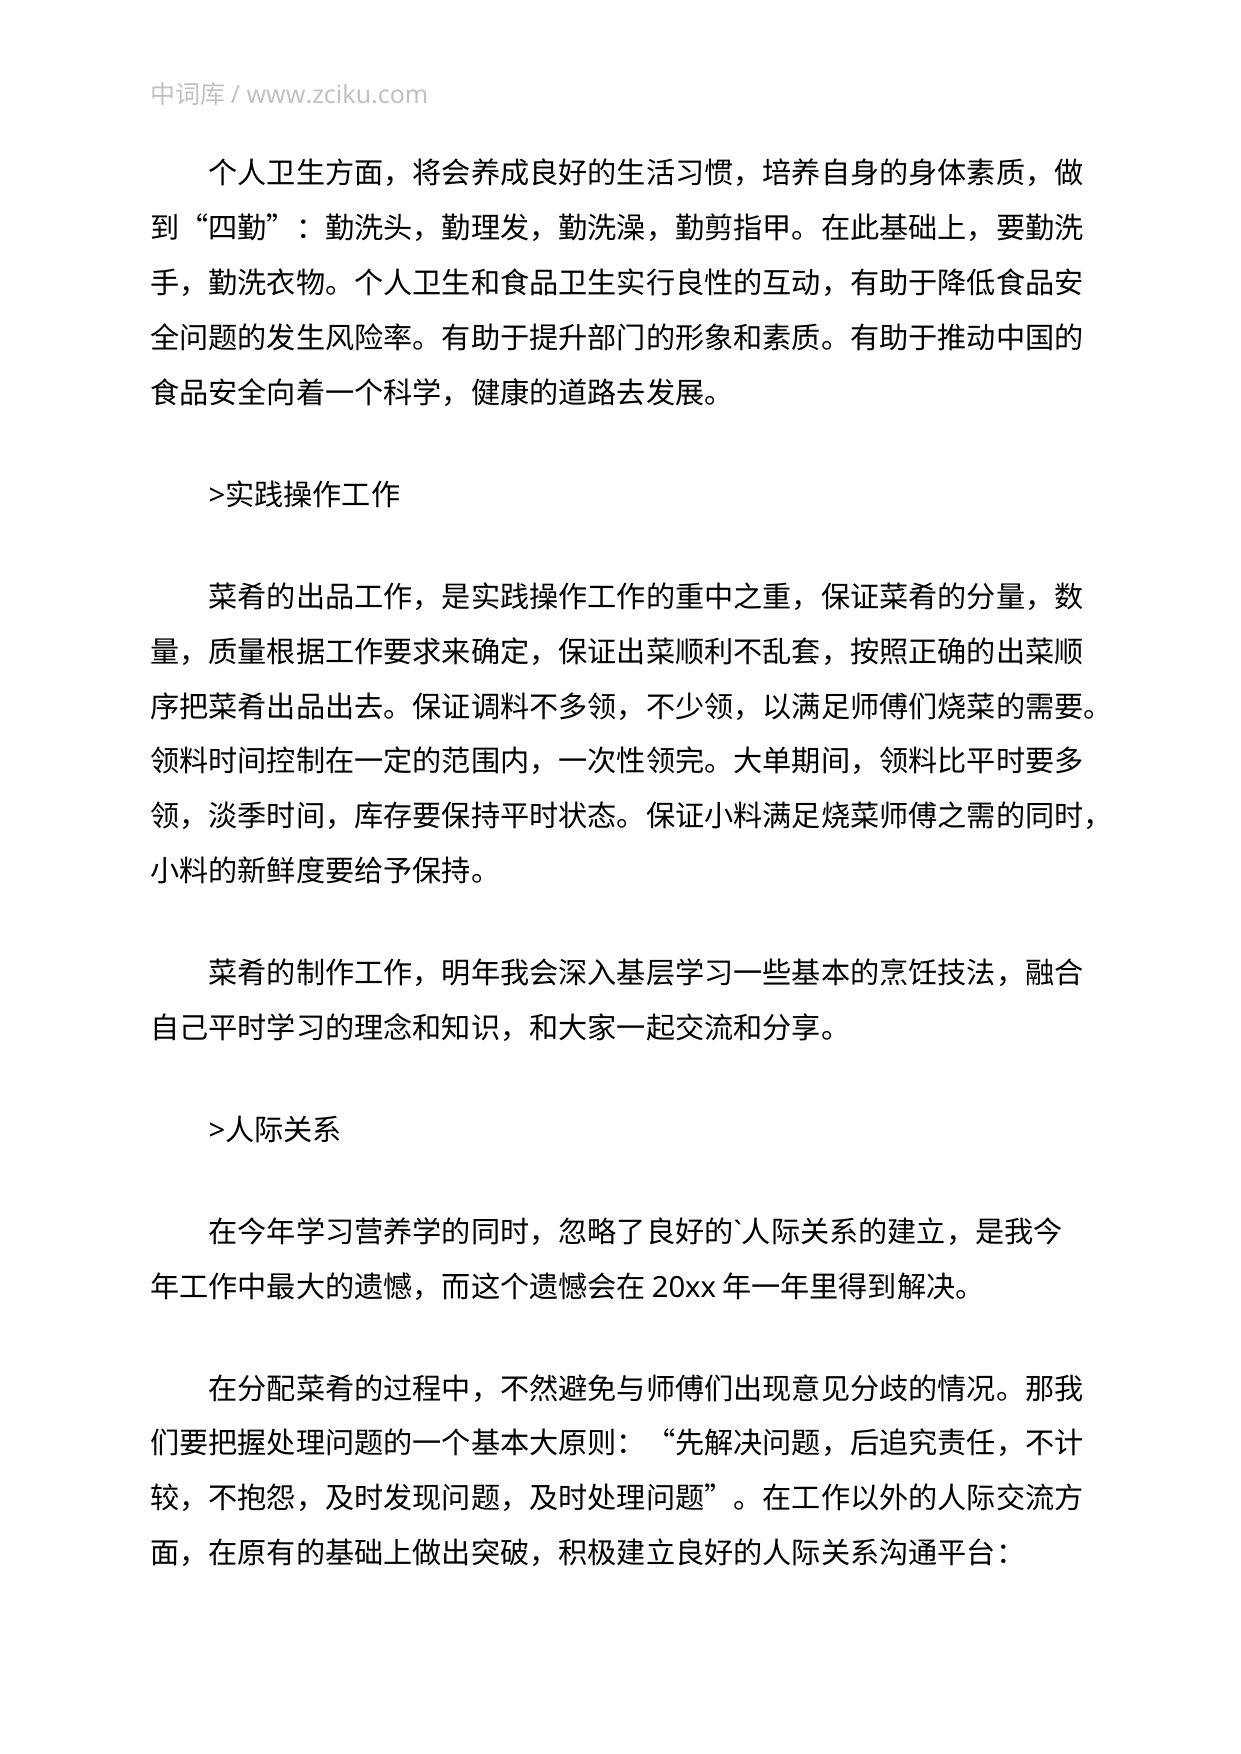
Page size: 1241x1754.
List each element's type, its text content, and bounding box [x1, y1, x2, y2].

text 在分配菜肴的过程中，不然避免与师傅们出现意见分歧的情况。那我们要把握处理问题的一个基本大原则：“先解决问题，后追究责任，不计较，不抱怨，及时发现问题，及时处理问题”。在工作以外的人际交流方面，在原有的基础上做出突破，积极建立良好的人际关系沟通平台： [150, 1365, 1090, 1572]
text 在今年学习营养学的同时，忽略了良好的`人际关系的建立，是我今年工作中最大的遗憾，而这个遗憾会在20xx年一年里得到解决。 [150, 1208, 1090, 1306]
text 个人卫生方面，将会养成良好的生活习惯，培养自身的身体素质，做到“四勤”：勤洗头，勤理发，勤洗澡，勤剪指甲。在此基础上，要勤洗手，勤洗衣物。个人卫生和食品卫生实行良性的互动，有助于降低食品安全问题的发生风险率。有助于提升部门的形象和素质。有助于推动中国的食品安全向着一个科学，健康的道路去发展。 [150, 150, 1090, 412]
text 菜肴的出品工作，是实践操作工作的重中之重，保证菜肴的分量，数量，质量根据工作要求来确定，保证出菜顺利不乱套，按照正确的出菜顺序把菜肴出品出去。保证调料不多领，不少领，以满足师傅们烧菜的需要。领料时间控制在一定的范围内，一次性领完。大单期间，领料比平时要多领，淡季时间，库存要保持平时状态。保证小料满足烧菜师傅之需的同时，小料的新鲜度要给予保持。 [150, 573, 1090, 890]
text >实践操作工作 [150, 471, 1090, 514]
text 菜肴的制作工作，明年我会深入基层学习一些基本的烹饪技法，融合自己平时学习的理念和知识，和大家一起交流和分享。 [150, 949, 1090, 1047]
text >人际关系 [150, 1106, 1090, 1149]
